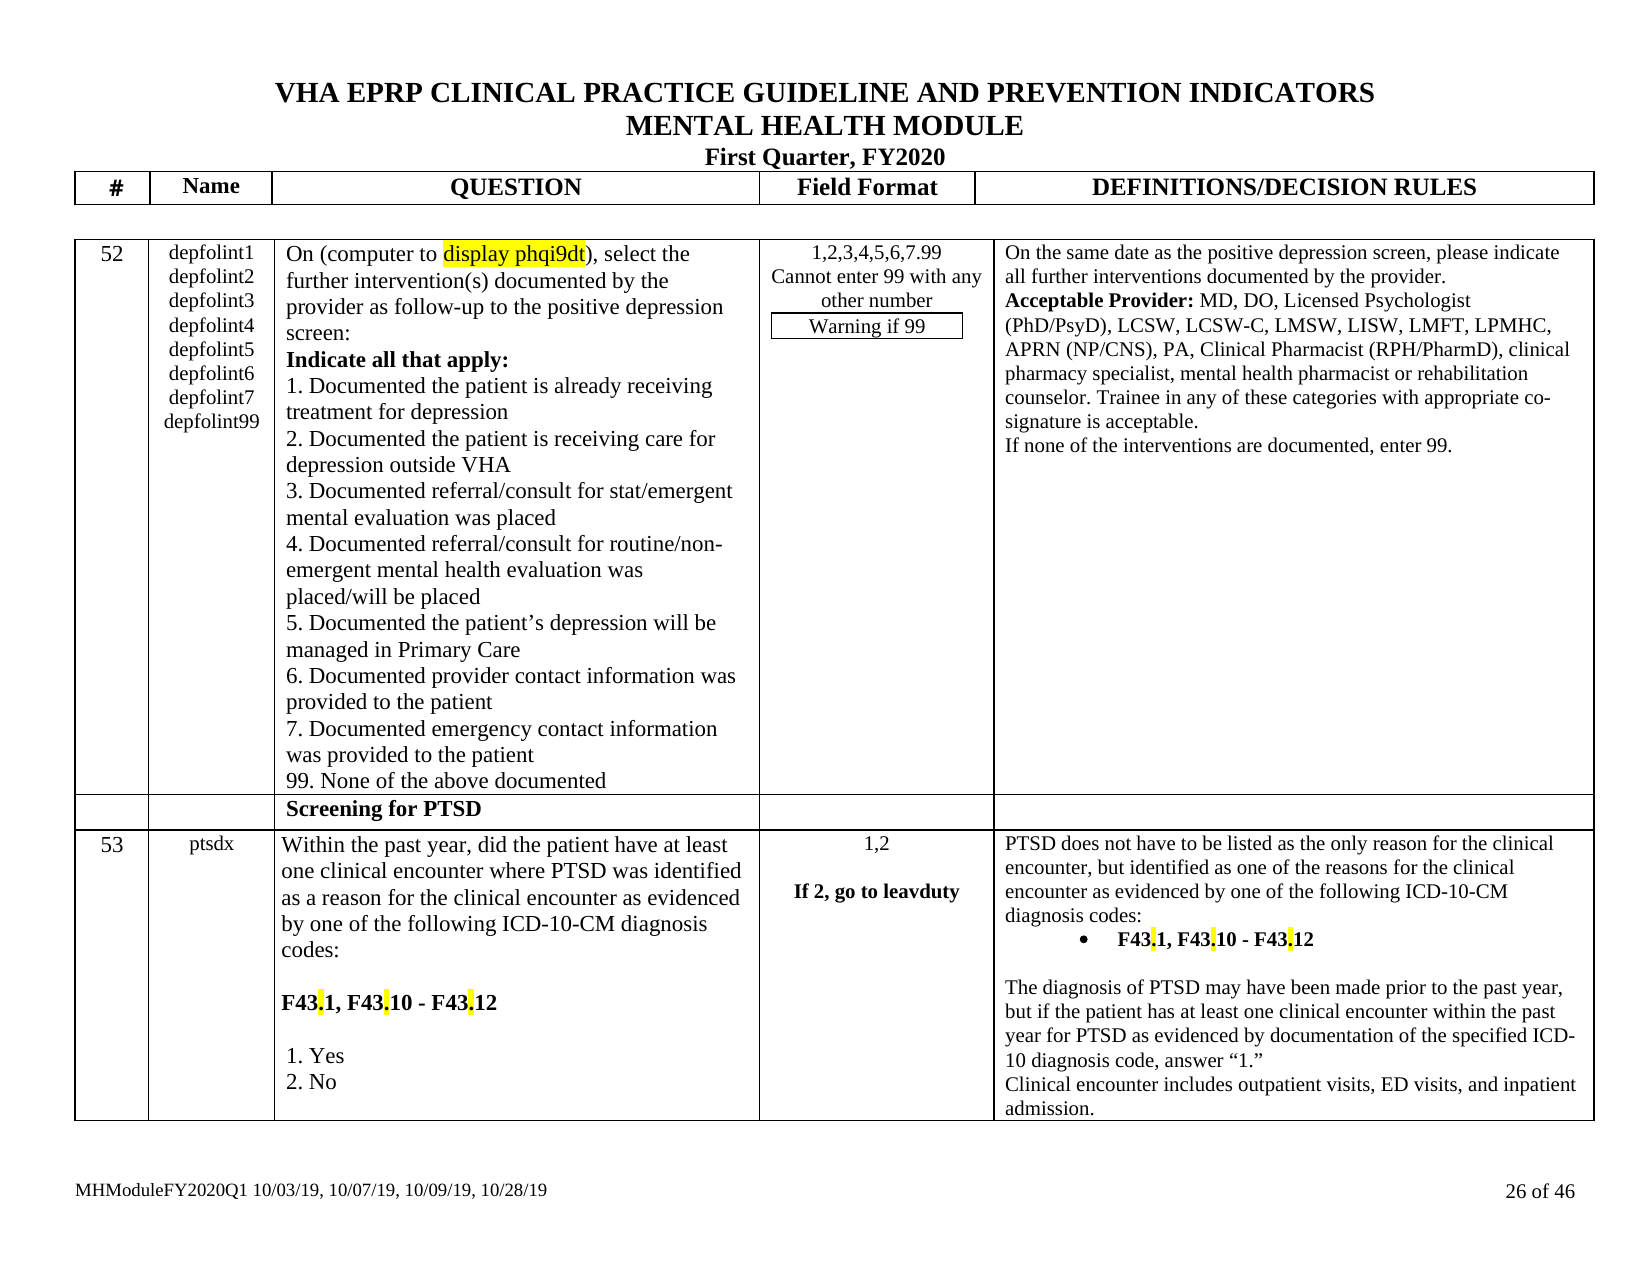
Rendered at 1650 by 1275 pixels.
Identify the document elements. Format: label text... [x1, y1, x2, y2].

table_cell 1,2,3,4,5,6,7.99 Cannot enter 99 with any other number [760, 240, 993, 794]
table_cell ptsdx [149, 831, 274, 1120]
table_cell Within the past year, did the patient have at least one clinical encounter where PTSD was identified as a reason for the clinical encounter as evidenced by one of the following ICD-10-CM diagnosis codes: F43.1, F43.10 - F43.12 1. Yes 2. No [275, 831, 759, 1120]
table_cell On the same date as the positive depression screen, please indicate all further interventions documented by the provider. Acceptable Provider: MD, DO, Licensed Psychologist (PhD/PsyD), LCSW, LCSW-C, LMSW, LISW, LMFT, LPMHC, APRN (NP/CNS), PA, Clinical Pharmacist (RPH/PharmD), clinical pharmacy specialist, mental health pharmacist or rehabilitation counselor. Trainee in any of these categories with appropriate co-signature is acceptable. If none of the interventions are documented, enter 99. [995, 240, 1593, 794]
table_cell PTSD does not have to be listed as the only reason for the clinical encounter, but identified as one of the reasons for the clinical encounter as evidenced by one of the following ICD-10-CM diagnosis codes: F43.1, F43.10 - F43.12 The diagnosis of PTSD may have been made prior to the past year, but if the patient has at least one clinical encounter within the past year for PTSD as evidenced by documentation of the specified ICD-10 diagnosis code, answer “1.” Clinical encounter includes outpatient visits, ED visits, and inpatient admission. [995, 831, 1593, 1120]
table_cell [76, 795, 148, 829]
table_cell 1,2 If 2, go to leavduty [760, 831, 993, 1120]
table_cell [995, 795, 1593, 829]
table_cell 52 [76, 240, 148, 794]
table_cell depfolint1 depfolint2 depfolint3 depfolint4 depfolint5 depfolint6 depfolint7 depfolint99 [149, 240, 274, 794]
table_cell [760, 795, 993, 829]
table_cell On (computer to display phqi9dt), select the further intervention(s) documented by the provider as follow-up to the positive depression screen: Indicate all that apply: 1. Documented the patient is already receiving treatment for depression 2. Documented the patient is receiving care for depression outside VHA 3. Documented referral/consult for stat/emergent mental evaluation was placed 4. Documented referral/consult for routine/non-emergent mental health evaluation was placed/will be placed 5. Documented the patient’s depression will be managed in Primary Care 6. Documented provider contact information was provided to the patient 7. Documented emergency contact information was provided to the patient 99. None of the above documented [275, 240, 759, 794]
table_cell [149, 795, 274, 829]
table_cell 53 [76, 831, 148, 1120]
table_cell Screening for PTSD [275, 795, 759, 829]
